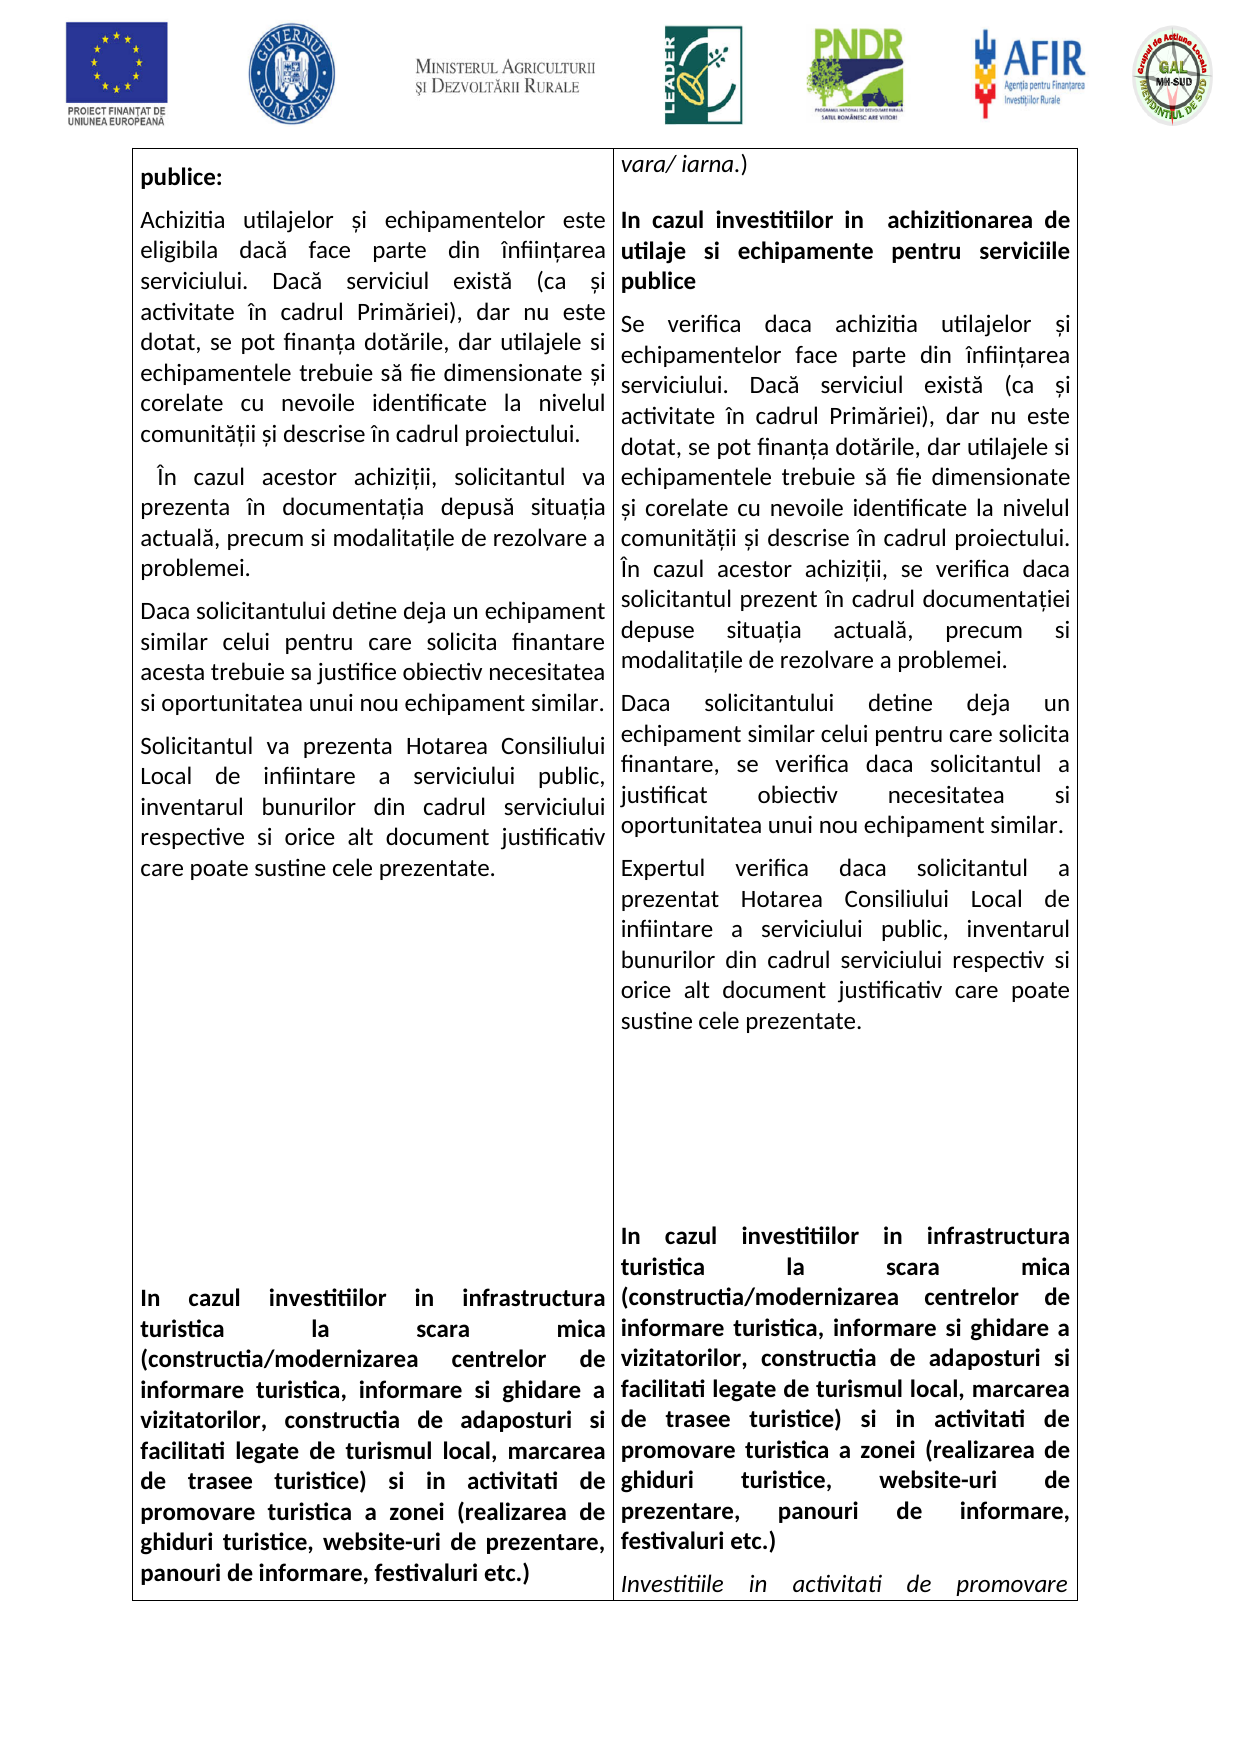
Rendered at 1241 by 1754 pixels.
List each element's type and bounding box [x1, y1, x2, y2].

table_cell [614, 149, 1077, 1600]
picture [37, 14, 1233, 127]
table_cell [133, 149, 613, 1600]
